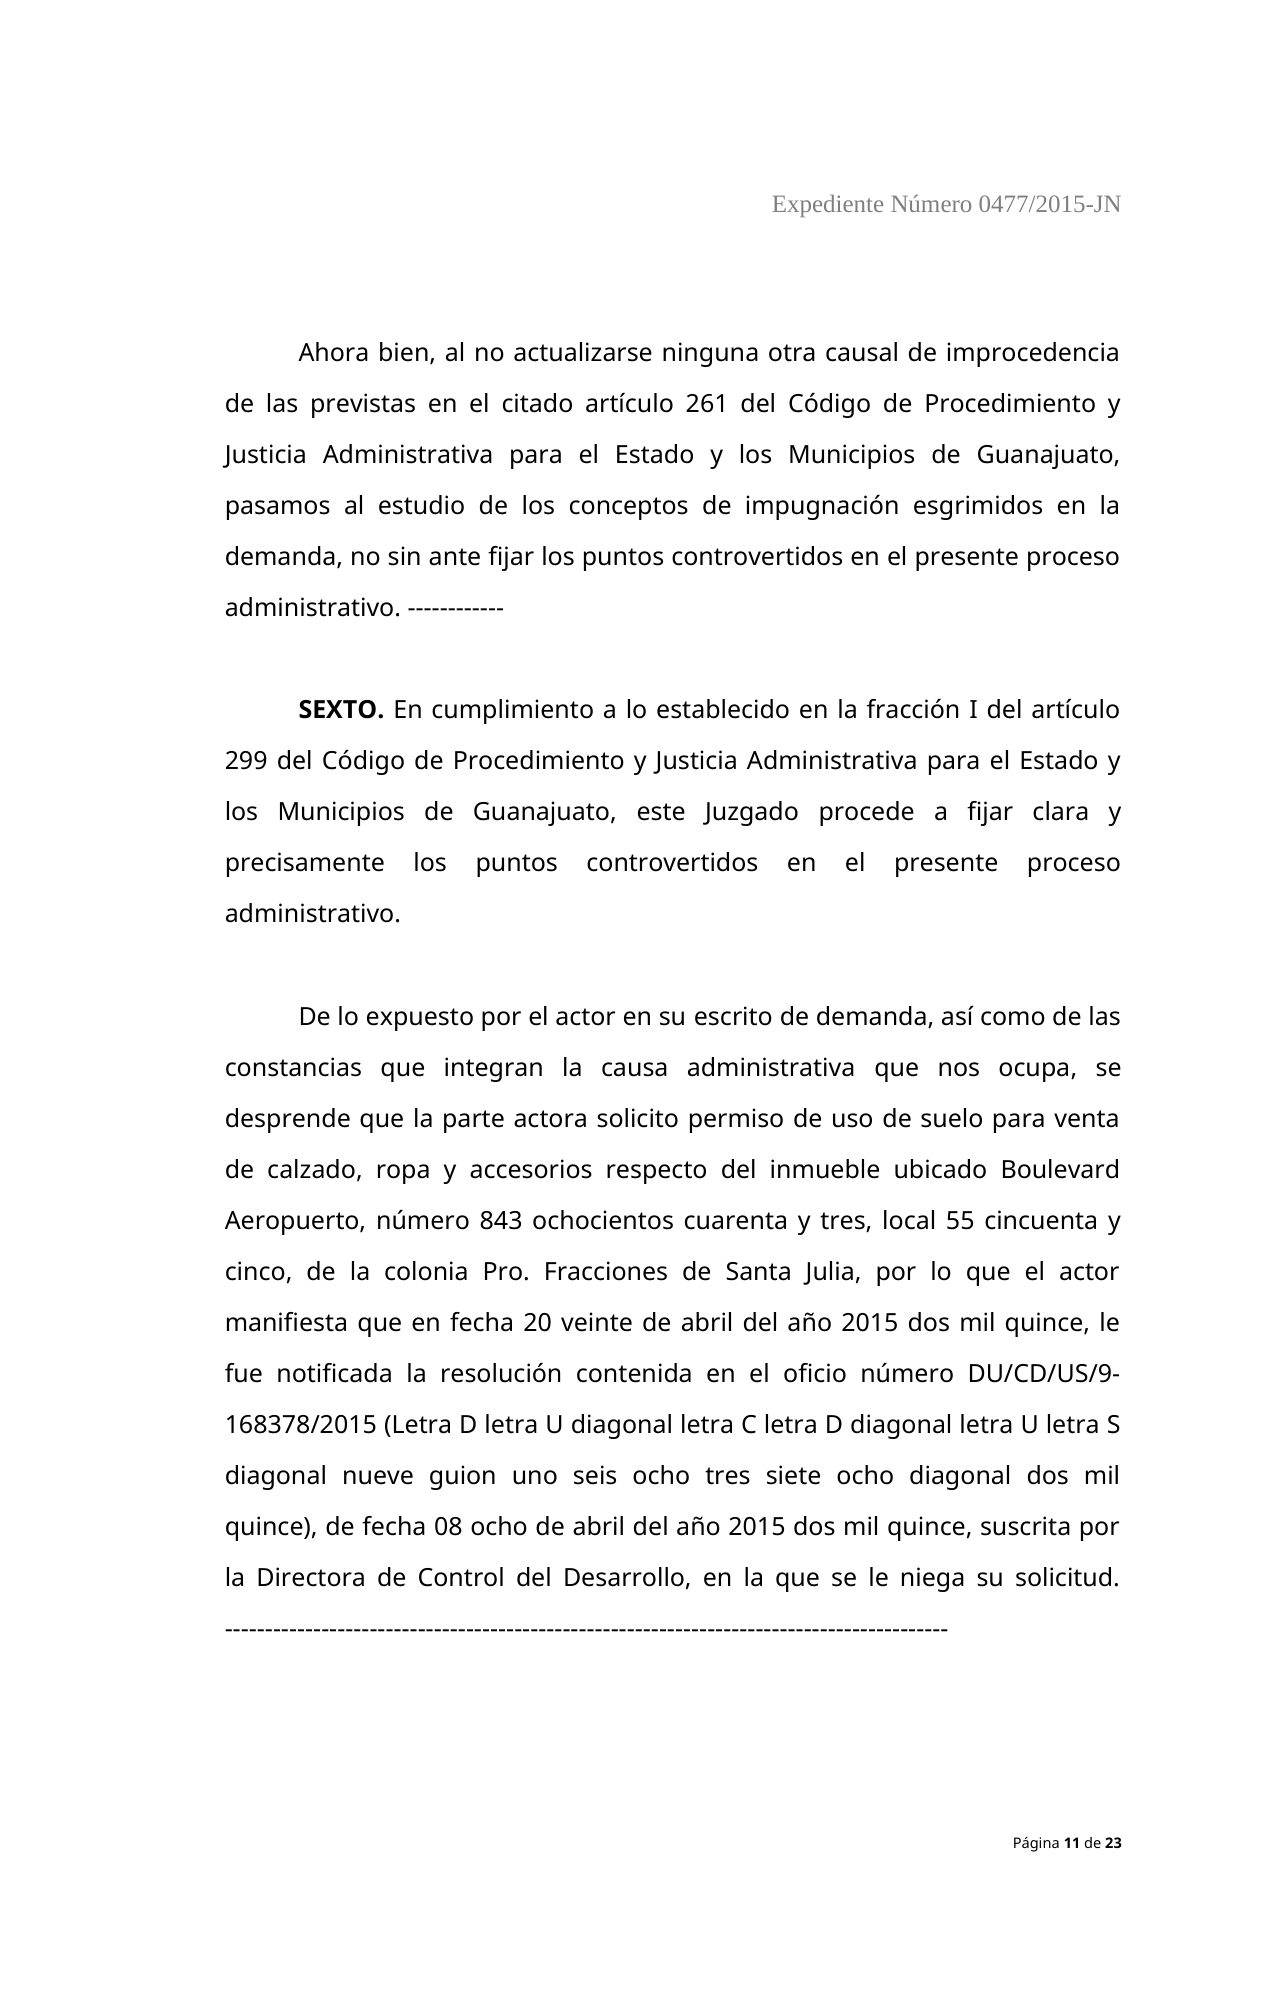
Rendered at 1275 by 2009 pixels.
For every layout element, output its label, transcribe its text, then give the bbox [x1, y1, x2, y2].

text Ahora bien, al no actualizarse ninguna otra causal de improcedencia de las previstas en el citado artículo 261 del Código de Procedimiento y Justicia Administrativa para el Estado y los Municipios de Guanajuato, pasamos al estudio de los conceptos de impugnación esgrimidos en la demanda, no sin ante fijar los puntos controvertidos en el presente proceso administrativo. ------------ [224, 334, 1121, 624]
text SEXTO. En cumplimiento a lo establecido en la fracción I del artículo 299 del Código de Procedimiento y Justicia Administrativa para el Estado y los Municipios de Guanajuato, este Juzgado procede a fijar clara y precisamente los puntos controvertidos en el presente proceso administrativo. [224, 692, 1121, 930]
text De lo expuesto por el actor en su escrito de demanda, así como de las constancias que integran la causa administrativa que nos ocupa, se desprende que la parte actora solicito permiso de uso de suelo para venta de calzado, ropa y accesorios respecto del inmueble ubicado Boulevard Aeropuerto, número 843 ochocientos cuarenta y tres, local 55 cincuenta y cinco, de la colonia Pro. Fracciones de Santa Julia, por lo que el actor manifiesta que en fecha 20 veinte de abril del año 2015 dos mil quince, le fue notificada la resolución contenida en el oficio número DU/CD/US/9-168378/2015 (Letra D letra U diagonal letra C letra D diagonal letra U letra S diagonal nueve guion uno seis ocho tres siete ocho diagonal dos mil quince), de fecha 08 ocho de abril del año 2015 dos mil quince, suscrita por la Directora de Control del Desarrollo, en la que se le niega su solicitud. ------------------------------------------------------------------------------------------ [224, 998, 1121, 1645]
